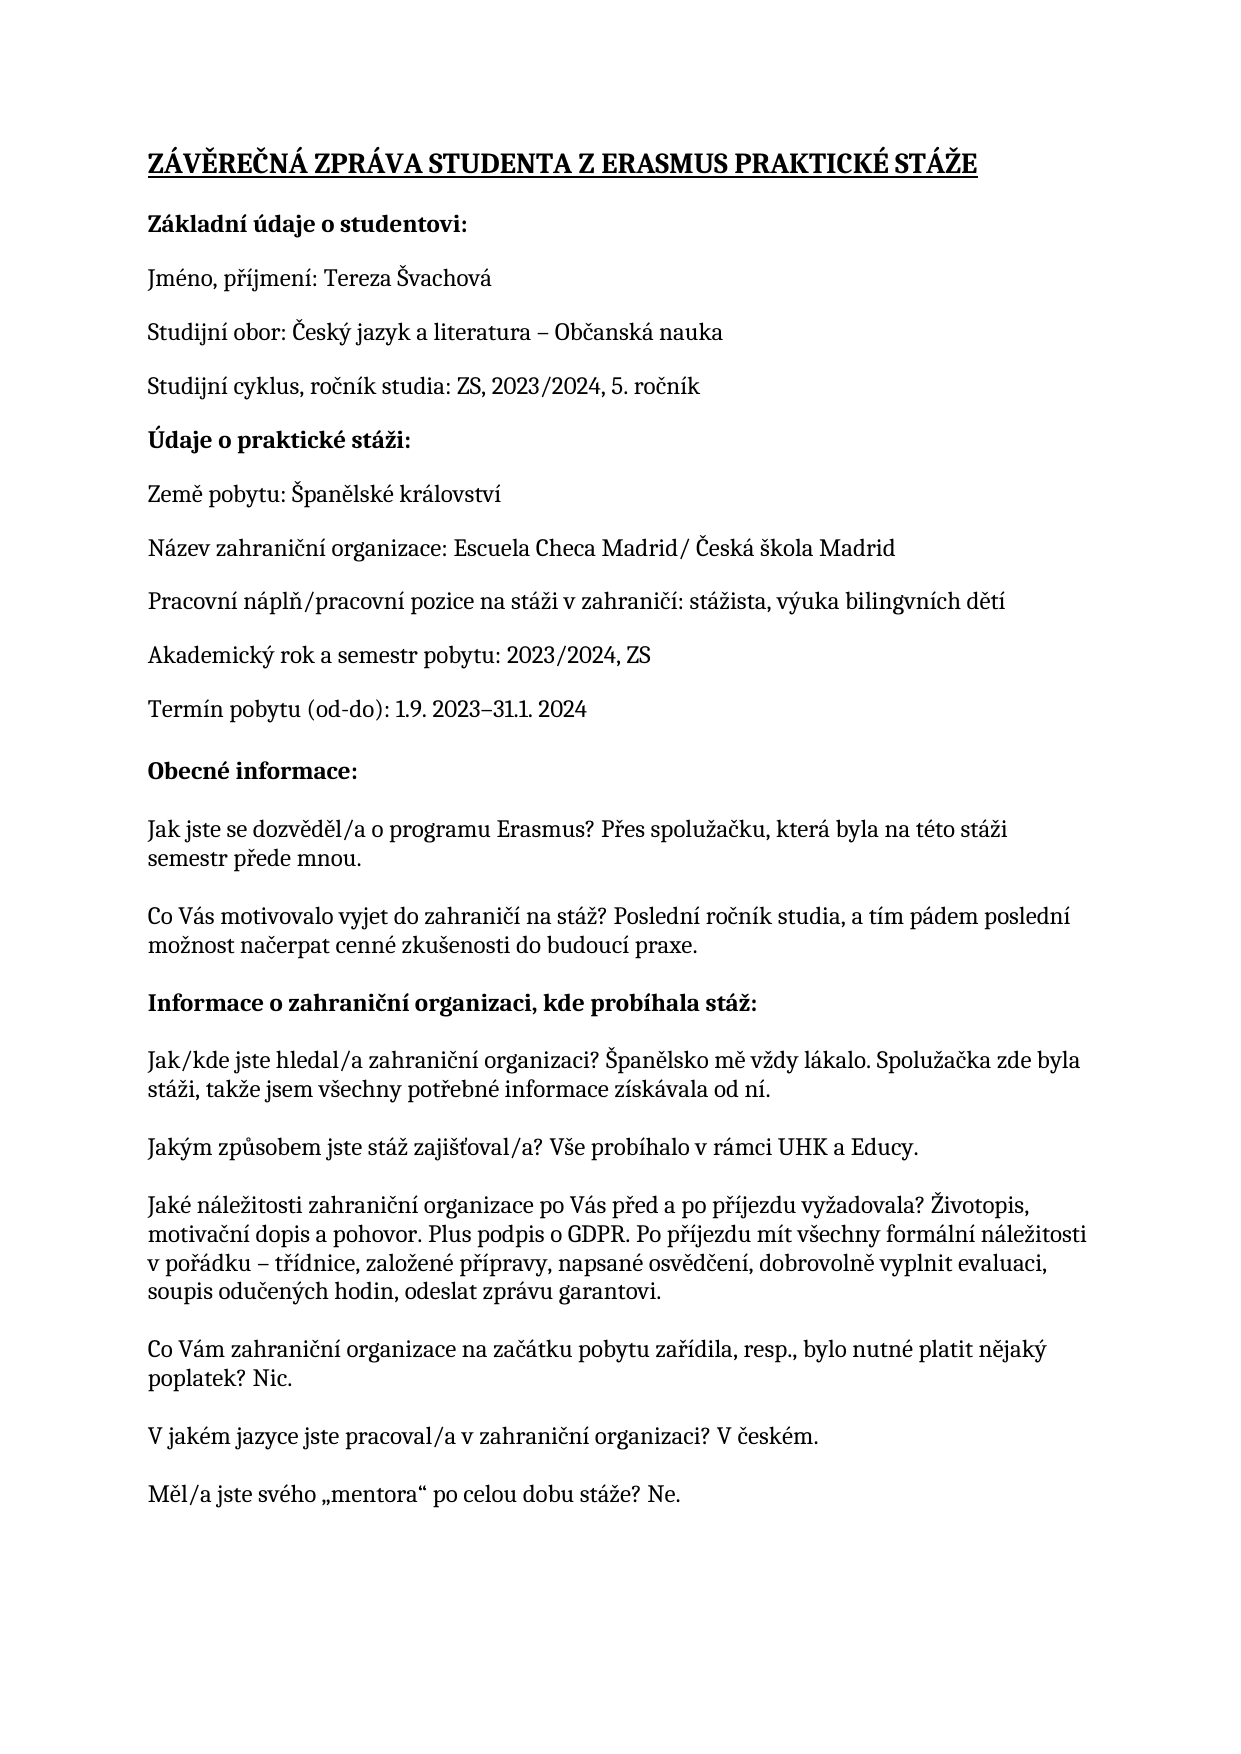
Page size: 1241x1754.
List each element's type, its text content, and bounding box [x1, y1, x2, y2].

text Studijní cyklus, ročník studia: ZS, 2023/2024, 5. ročník [148, 372, 1093, 401]
text Název zahraniční organizace: Escuela Checa Madrid/ Česká škola Madrid [148, 533, 1093, 562]
text V jakém jazyce jste pracoval/a v zahraniční organizaci? V českém. [148, 1422, 1093, 1451]
text Měl/a jste svého „mentora“ po celou dobu stáže? Ne. [148, 1480, 1093, 1508]
text Akademický rok a semestr pobytu: 2023/2024, ZS [148, 641, 1093, 670]
text Jak jste se dozvěděl/a o programu Erasmus? Přes spolužačku, která byla na této stáži semestr přede mnou. [148, 815, 1093, 873]
text Termín pobytu (od-do): 1.9. 2023–31.1. 2024 [148, 695, 1093, 724]
text Jaké náležitosti zahraniční organizace po Vás před a po příjezdu vyžadovala? Životopis, motivační dopis a pohovor. Plus podpis o GDPR. Po příjezdu mít všechny formální náležitosti v pořádku – třídnice, založené přípravy, napsané osvědčení, dobrovolně vyplnit evaluaci, soupis odučených hodin, odeslat zprávu garantovi. [148, 1191, 1093, 1306]
text Jakým způsobem jste stáž zajišťoval/a? Vše probíhalo v rámci UHK a Educy. [148, 1133, 1093, 1162]
text ZÁVĚREČNÁ ZPRÁVA STUDENTA Z ERASMUS PRAKTICKÉ STÁŽE [148, 148, 1093, 181]
text Studijní obor: Český jazyk a literatura – Občanská nauka [148, 318, 1093, 347]
text Jméno, příjmení: Tereza Švachová [148, 264, 1093, 293]
text Pracovní náplň/pracovní pozice na stáži v zahraničí: stážista, výuka bilingvních dětí [148, 587, 1093, 616]
text Informace o zahraniční organizaci, kde probíhala stáž: [148, 988, 1093, 1017]
text Údaje o praktické stáži: [148, 426, 1093, 454]
text Země pobytu: Španělské království [148, 479, 1093, 508]
text Obecné informace: [148, 757, 1093, 786]
text Jak/kde jste hledal/a zahraniční organizaci? Španělsko mě vždy lákalo. Spolužačka zde byla stáži, takže jsem všechny potřebné informace získávala od ní. [148, 1046, 1093, 1104]
text Základní údaje o studentovi: [148, 210, 1093, 239]
text Co Vás motivovalo vyjet do zahraničí na stáž? Poslední ročník studia, a tím pádem poslední možnost načerpat cenné zkušenosti do budoucí praxe. [148, 902, 1093, 959]
text Co Vám zahraniční organizace na začátku pobytu zařídila, resp., bylo nutné platit nějaký poplatek? Nic. [148, 1335, 1093, 1393]
